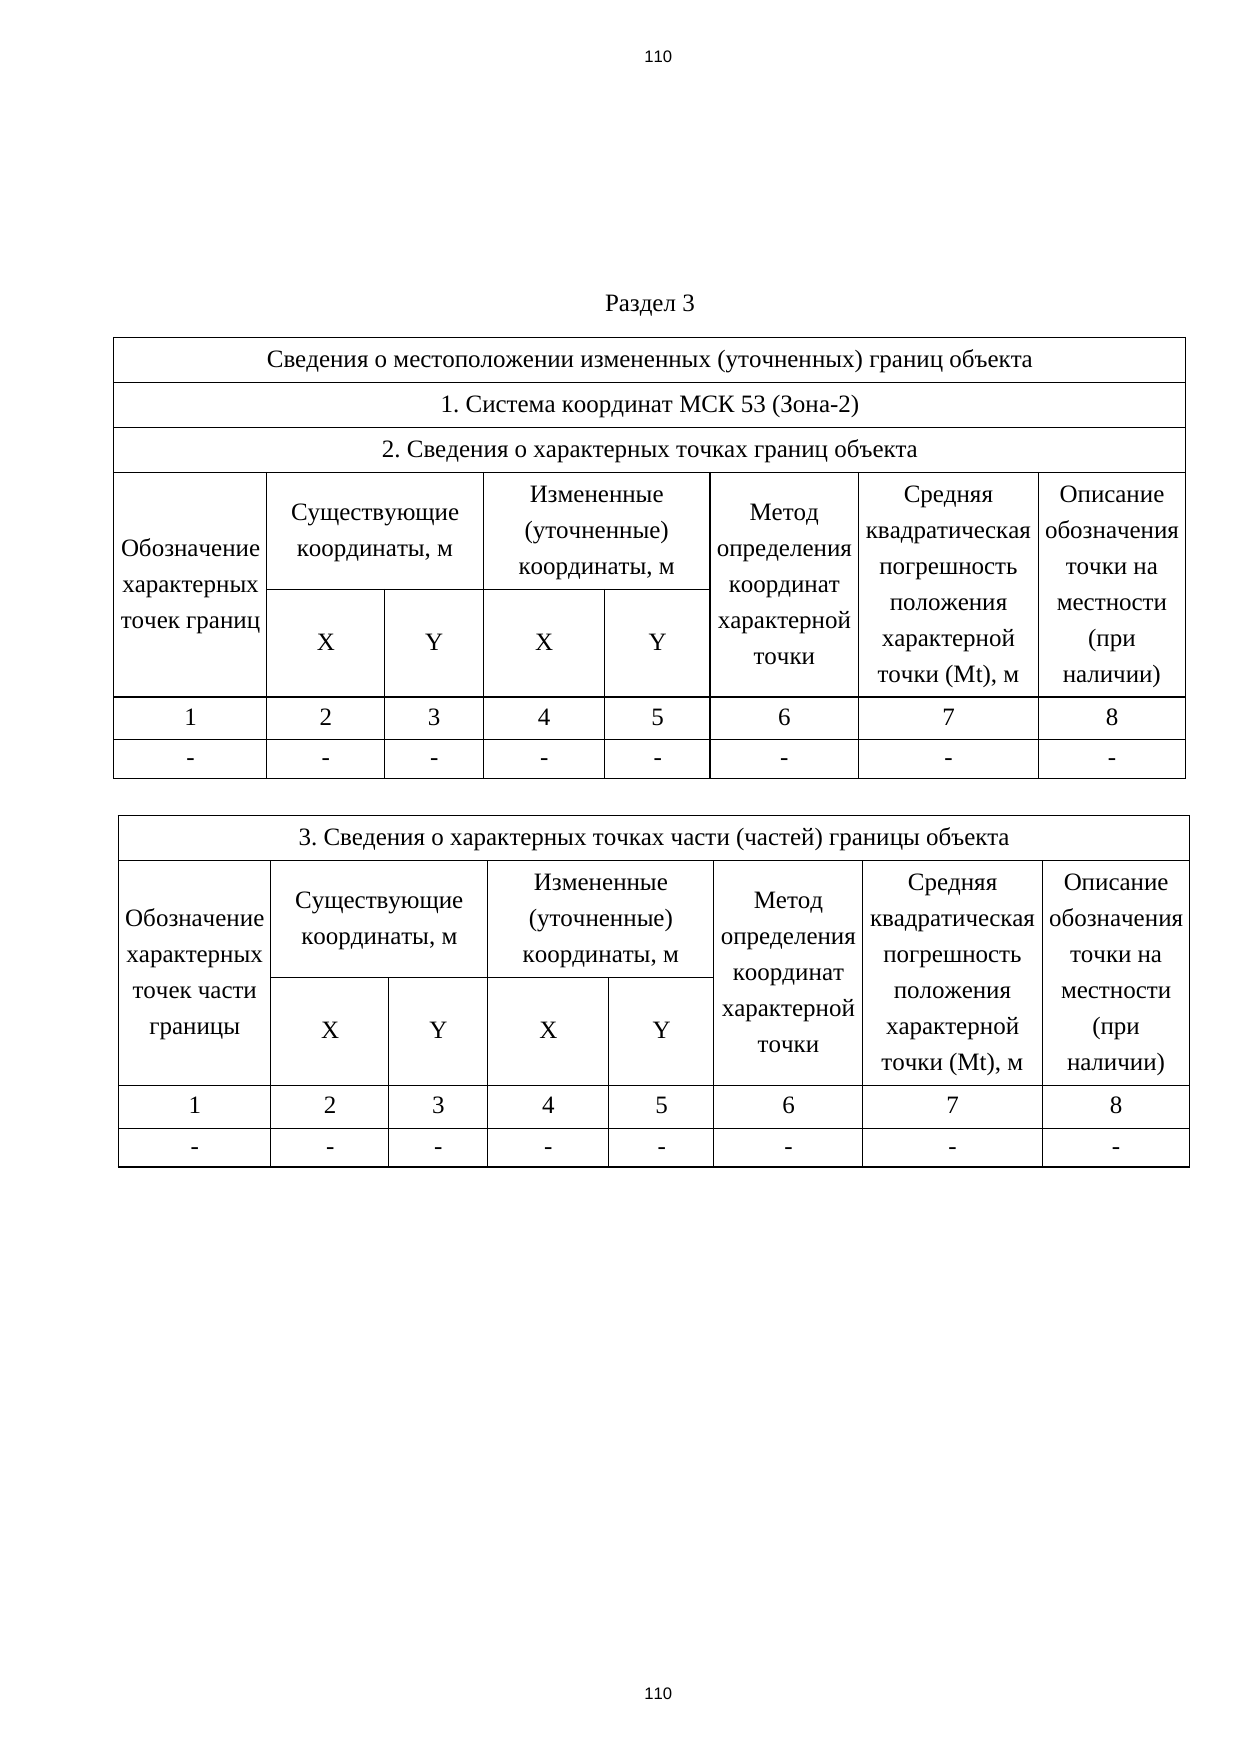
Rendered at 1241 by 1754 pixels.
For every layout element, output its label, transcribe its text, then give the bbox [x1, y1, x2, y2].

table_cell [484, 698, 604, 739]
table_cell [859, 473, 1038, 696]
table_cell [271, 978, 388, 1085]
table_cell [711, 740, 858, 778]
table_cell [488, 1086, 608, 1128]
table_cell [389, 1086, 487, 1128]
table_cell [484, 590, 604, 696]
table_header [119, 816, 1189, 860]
text Раздел 3 [118, 288, 1181, 317]
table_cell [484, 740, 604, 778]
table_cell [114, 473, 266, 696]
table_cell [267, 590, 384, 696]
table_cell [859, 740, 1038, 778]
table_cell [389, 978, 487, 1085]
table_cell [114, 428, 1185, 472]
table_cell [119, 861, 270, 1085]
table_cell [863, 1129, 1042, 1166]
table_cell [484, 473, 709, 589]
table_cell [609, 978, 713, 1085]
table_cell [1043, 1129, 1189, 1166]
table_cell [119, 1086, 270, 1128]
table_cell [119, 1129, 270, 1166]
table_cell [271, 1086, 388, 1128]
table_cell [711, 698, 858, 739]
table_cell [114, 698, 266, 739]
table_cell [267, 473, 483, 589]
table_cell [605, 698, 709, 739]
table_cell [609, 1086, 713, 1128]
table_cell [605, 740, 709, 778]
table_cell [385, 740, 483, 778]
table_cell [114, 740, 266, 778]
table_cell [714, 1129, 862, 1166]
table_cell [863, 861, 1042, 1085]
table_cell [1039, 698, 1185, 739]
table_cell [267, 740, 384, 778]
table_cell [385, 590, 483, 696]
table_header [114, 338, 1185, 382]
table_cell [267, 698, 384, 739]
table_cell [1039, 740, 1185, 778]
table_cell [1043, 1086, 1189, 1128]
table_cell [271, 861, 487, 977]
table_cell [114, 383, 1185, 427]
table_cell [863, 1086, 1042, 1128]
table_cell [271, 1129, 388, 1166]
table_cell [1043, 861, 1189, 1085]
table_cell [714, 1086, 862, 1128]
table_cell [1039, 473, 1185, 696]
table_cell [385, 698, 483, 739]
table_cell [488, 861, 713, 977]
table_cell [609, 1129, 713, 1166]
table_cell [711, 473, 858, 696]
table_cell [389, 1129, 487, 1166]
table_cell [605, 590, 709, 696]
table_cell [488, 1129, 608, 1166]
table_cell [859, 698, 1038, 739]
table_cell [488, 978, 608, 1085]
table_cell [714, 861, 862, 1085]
